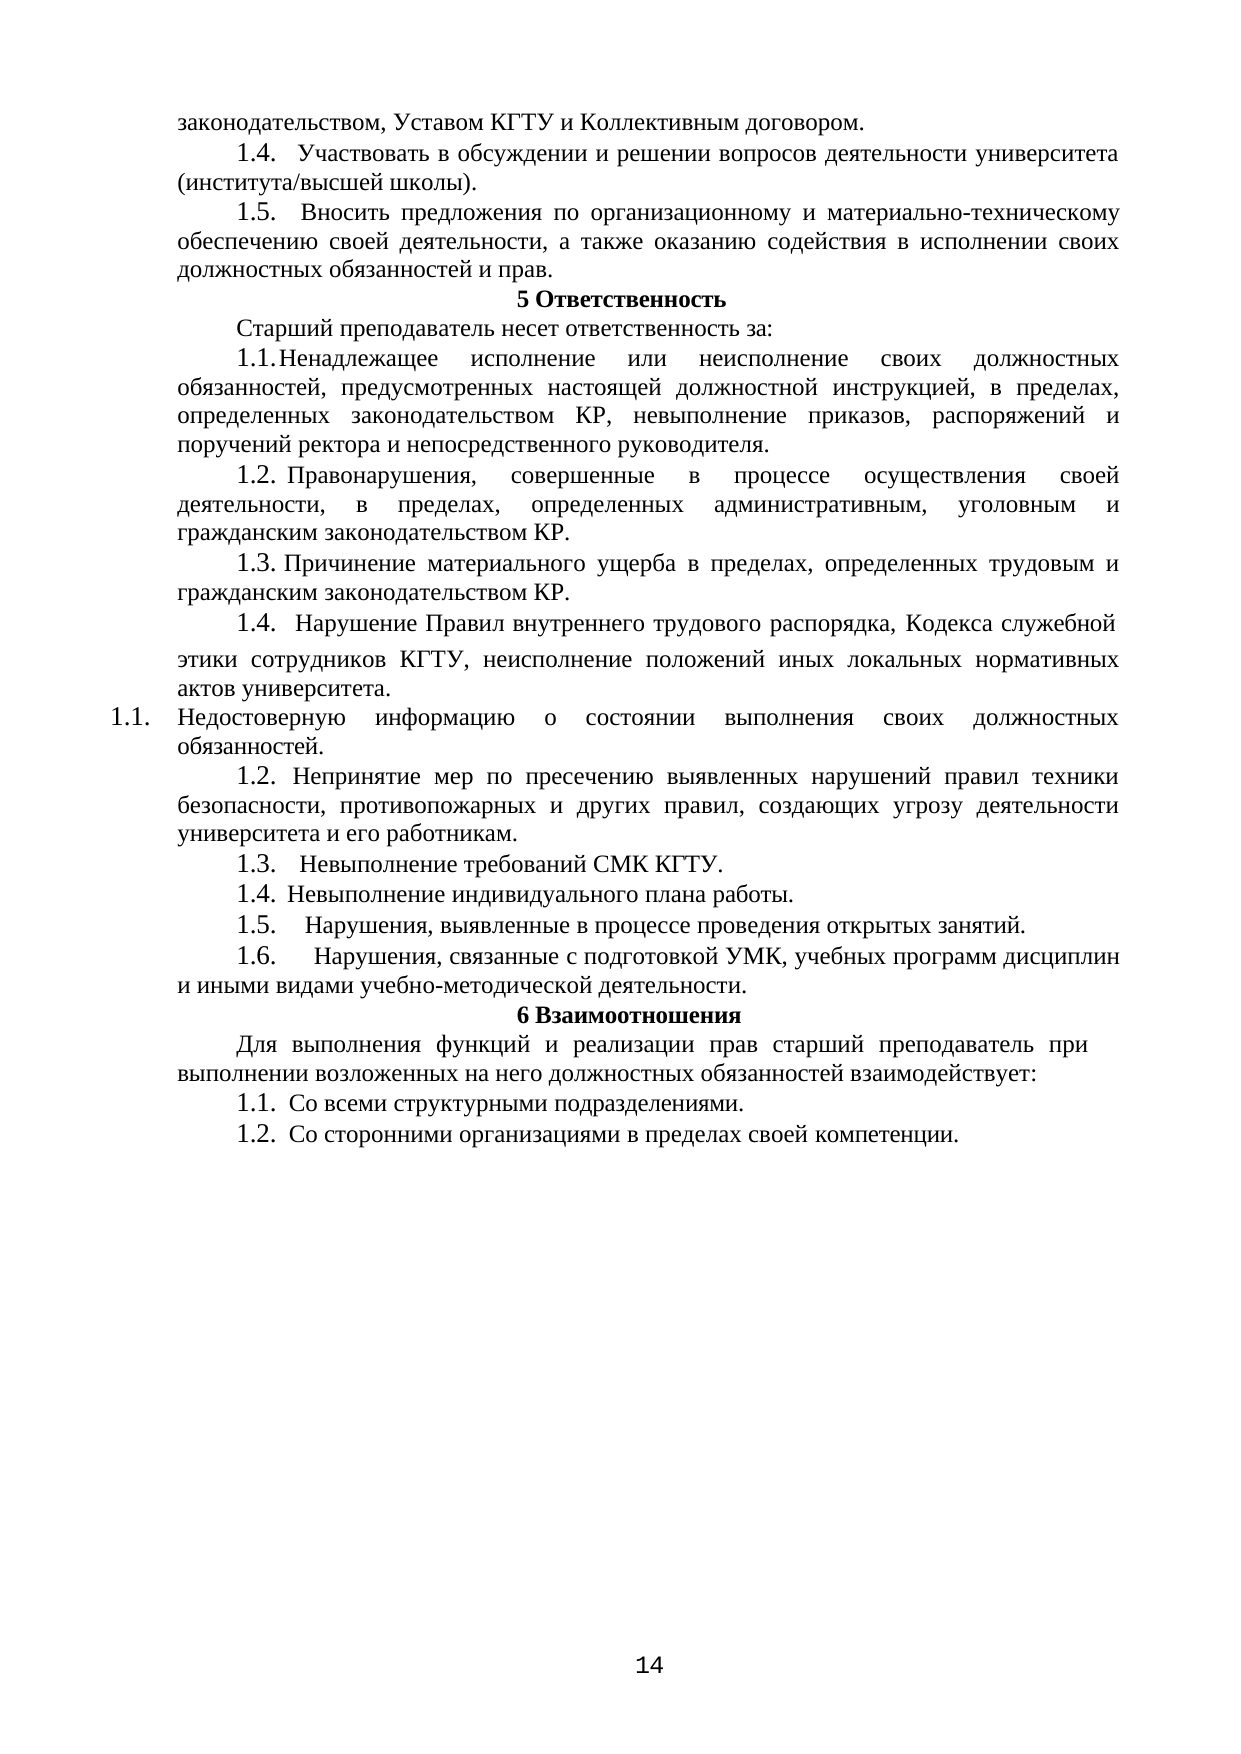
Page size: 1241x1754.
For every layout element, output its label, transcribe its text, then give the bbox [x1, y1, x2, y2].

text Старший преподаватель несет ответственность за: [236, 314, 1165, 342]
list Со всеми структурными подразделениями. [236, 1087, 1165, 1117]
subtitle 5 Ответственность [517, 283, 1165, 314]
list Непринятие мер по пресечению выявленных нарушений правил техники безопасности, противопожарных и других правил, создающих угрозу деятельности университета и его работникам. [177, 760, 1119, 847]
list Причинение материального ущерба в пределах, определенных трудовым и гражданским законодательством КР. [177, 547, 1120, 606]
list Правонарушения, совершенные в процессе осуществления своей деятельности, в пределах, определенных административным, уголовным и гражданским законодательством КР. [177, 459, 1120, 546]
list Нарушение Правил внутреннего трудового распорядка, Кодекса служебной [236, 606, 1165, 637]
list Нарушения, выявленные в процессе проведения открытых занятий. [236, 909, 1165, 940]
list Участвовать в обсуждении и решении вопросов деятельности университета (института/высшей школы). [177, 137, 1119, 196]
text этики сотрудников КГТУ, неисполнение положений иных локальных нормативных актов университета. [177, 644, 1120, 701]
list Ненадлежащее исполнение или неисполнение своих должностных обязанностей, предусмотренных настоящей должностной инструкцией, в пределах, определенных законодательством КР, невыполнение приказов, распоряжений и поручений ректора и непосредственного руководителя. [177, 342, 1120, 458]
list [177, 108, 1120, 136]
list Вносить предложения по организационному и материально-техническому обеспечению своей деятельности, а также оказанию содействия в исполнении своих должностных обязанностей и прав. [177, 196, 1121, 283]
list Со сторонними организациями в пределах своей компетенции. [236, 1117, 1165, 1148]
subtitle 6 Взаимоотношения [517, 999, 1165, 1029]
list Невыполнение индивидуального плана работы. [236, 878, 1165, 909]
text Для выполнения функций и реализации прав старший преподаватель при выполнении возложенных на него должностных обязанностей взаимодействует: [177, 1029, 1165, 1087]
list Недостоверную информацию о состоянии выполнения своих должностных обязанностей. [110, 701, 1120, 760]
list Нарушения, связанные с подготовкой УМК, учебных программ дисциплин и иными видами учебно-методической деятельности. [177, 940, 1120, 999]
list Невыполнение требований СМК КГТУ. [236, 847, 1165, 878]
